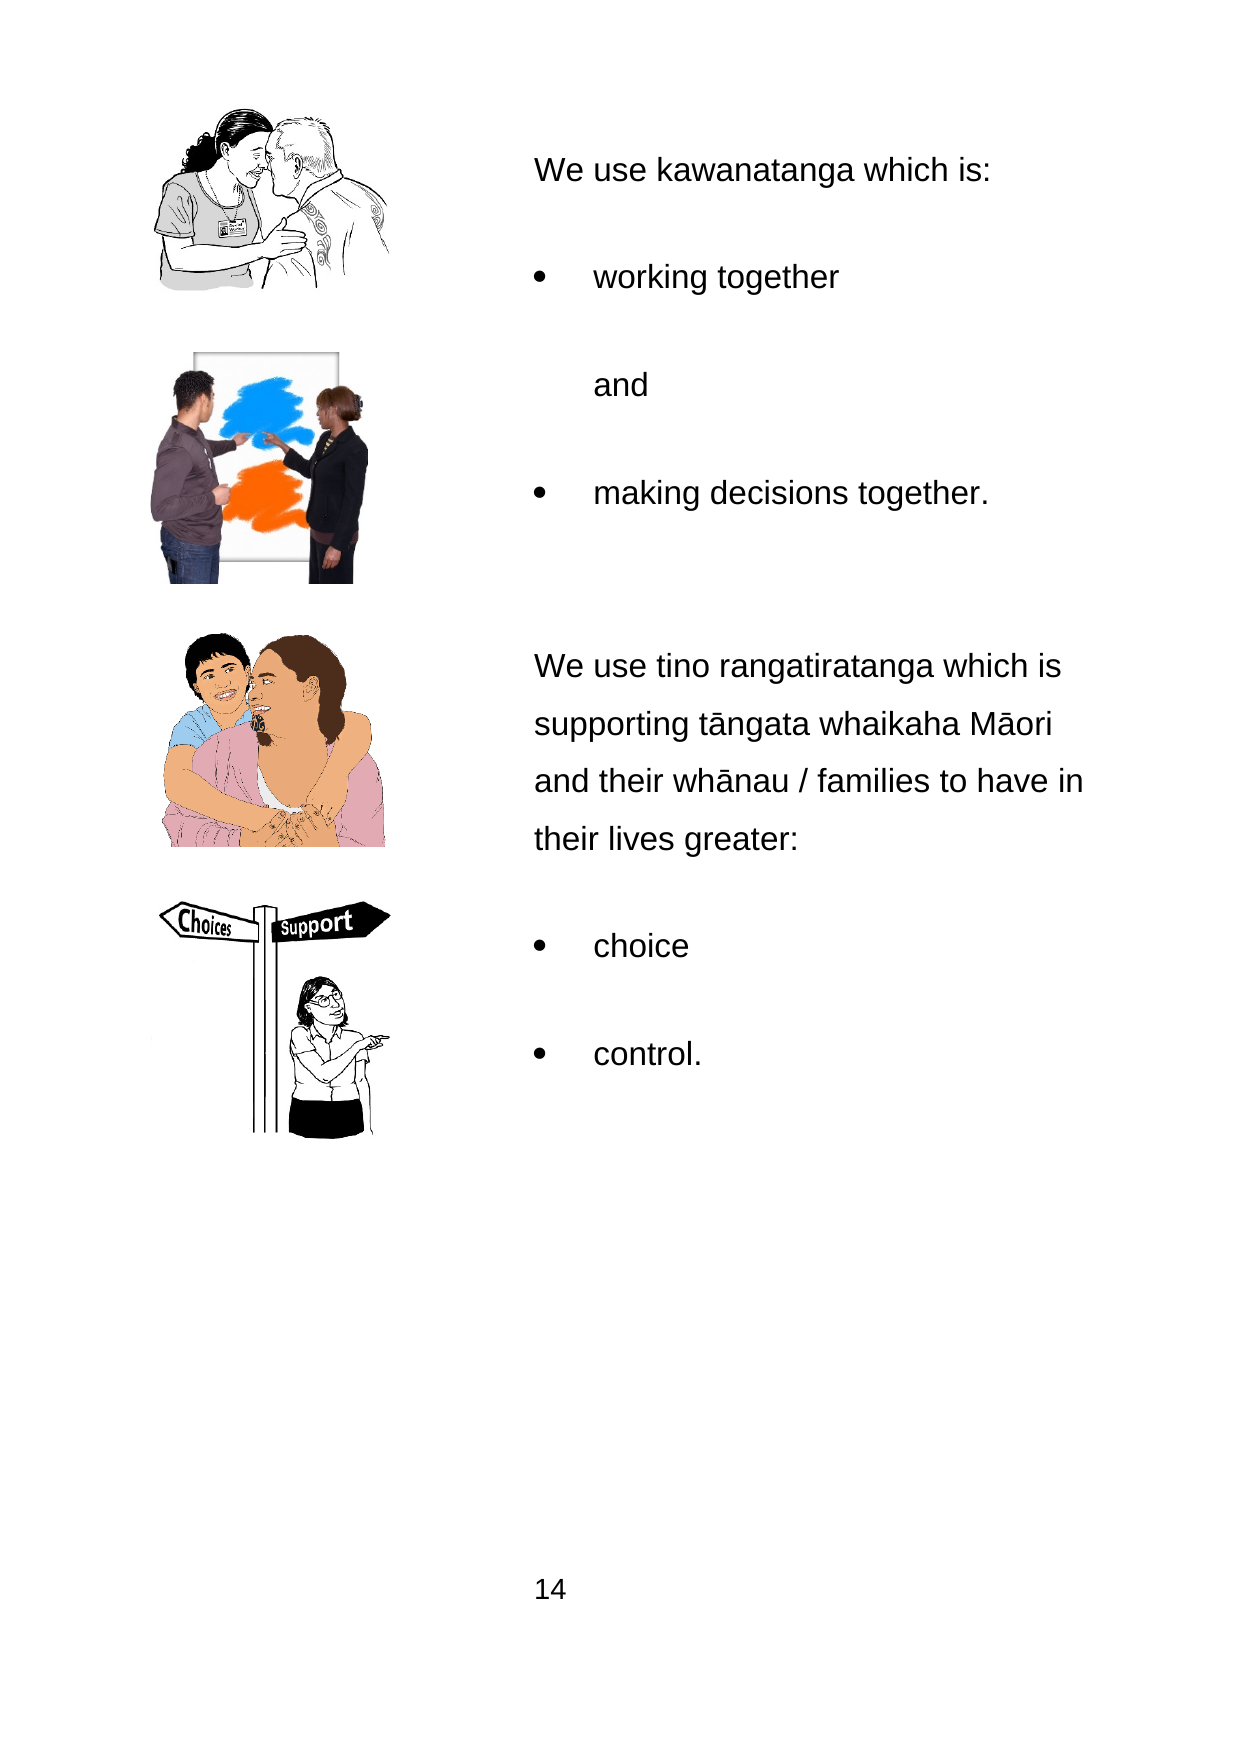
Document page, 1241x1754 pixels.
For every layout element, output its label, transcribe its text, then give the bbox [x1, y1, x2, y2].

list making decisions together. [534, 473, 1090, 512]
list and [593, 365, 1090, 404]
picture [150, 606, 390, 847]
picture [150, 105, 393, 295]
picture [150, 352, 368, 584]
list working together [534, 258, 1090, 296]
list choice [534, 926, 1090, 965]
picture [150, 899, 392, 1141]
list control. [534, 1034, 1090, 1073]
text We use kawanatanga which is: [534, 150, 1090, 188]
text We use tino rangatiratanga which is supporting tāngata whaikaha Māori and their whānau / families to have in their lives greater: [534, 646, 1090, 857]
